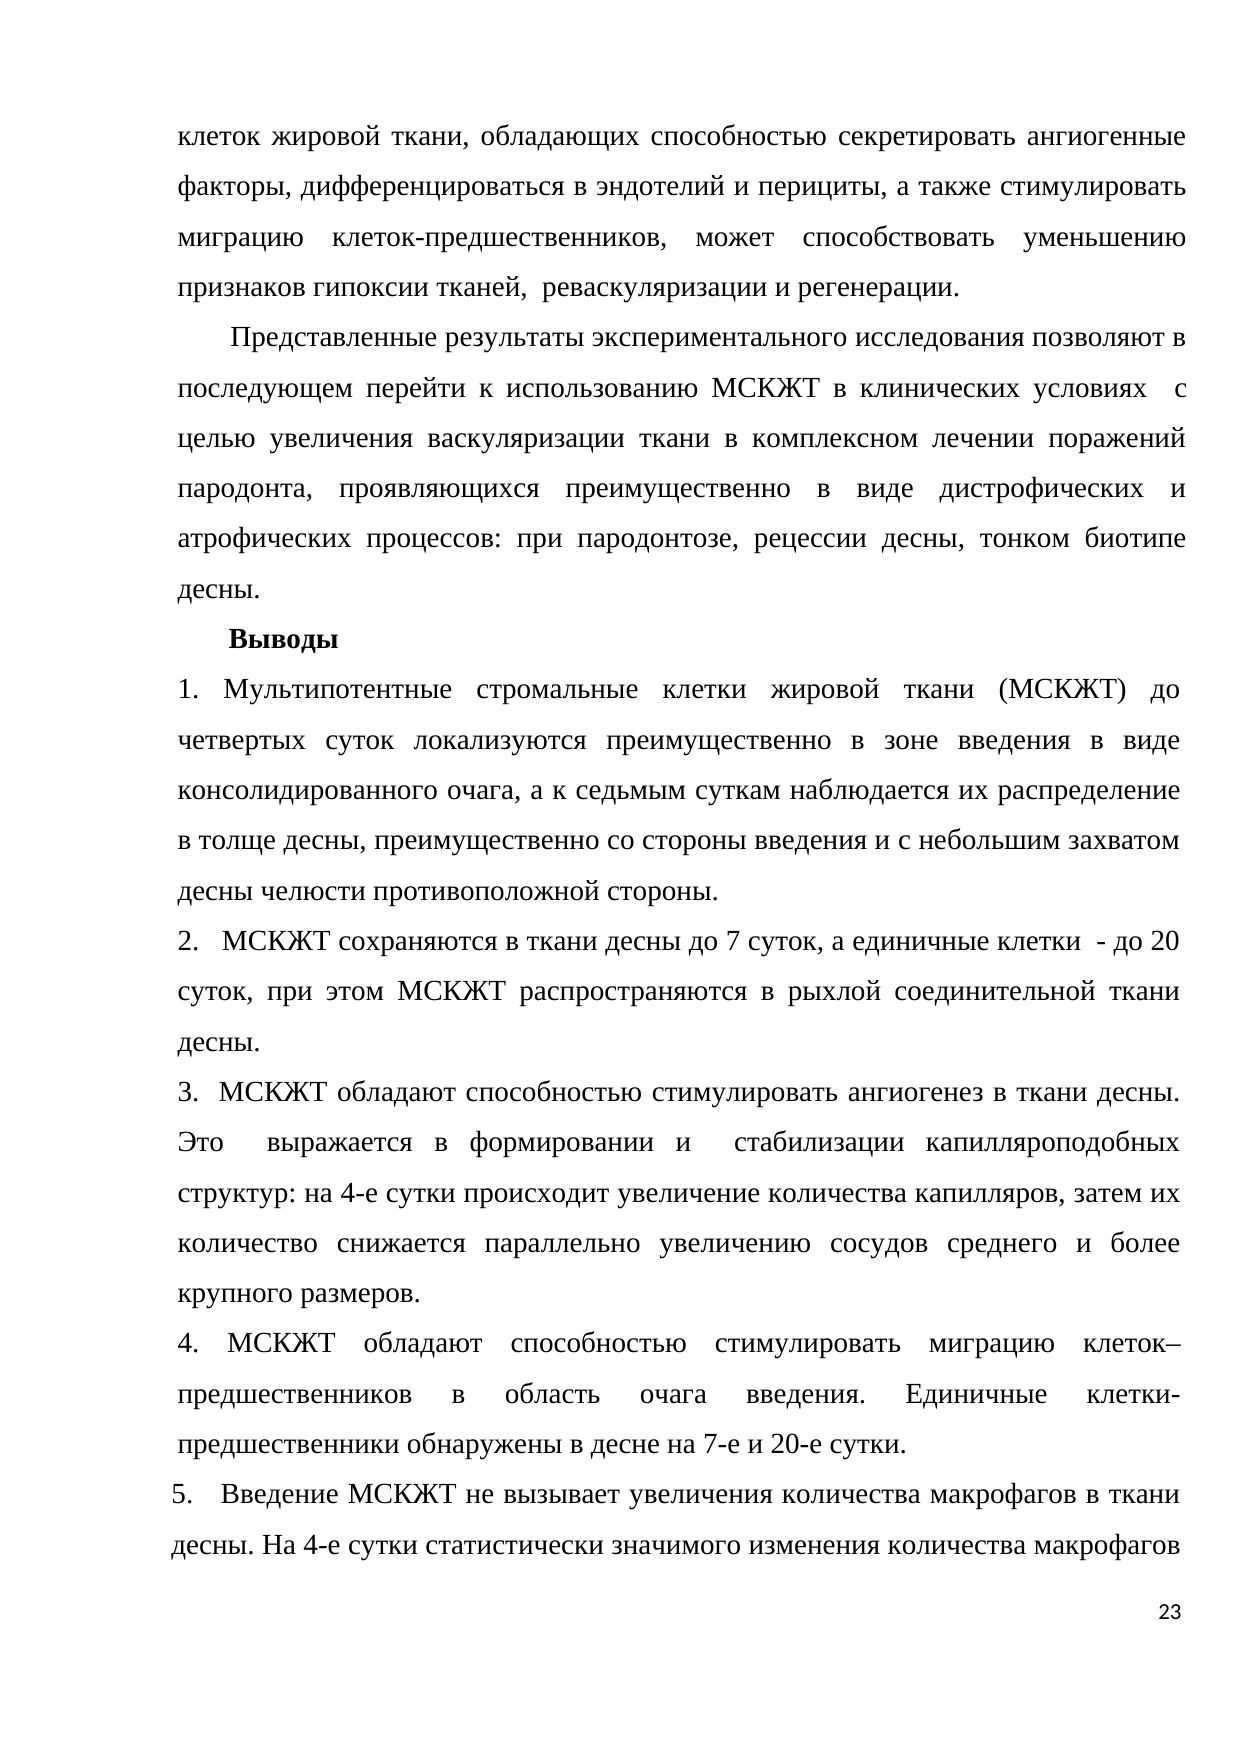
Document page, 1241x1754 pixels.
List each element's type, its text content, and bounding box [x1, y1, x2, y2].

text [171, 1477, 1181, 1560]
text 2. МСКЖТ сохраняются в ткани десны до 7 суток, а единичные клетки - до 20 суток, при этом МСКЖТ распространяются в рыхлой соединительной ткани десны. [177, 923, 1181, 1057]
text 4. МСКЖТ обладают способностью стимулировать миграцию клеток–предшественников в область очага введения. Единичные клетки-предшественники обнаружены в десне на 7-е и 20-е сутки. [177, 1326, 1181, 1460]
text 3. МСКЖТ обладают способностью стимулировать ангиогенез в ткани десны. Это выражается в формировании и стабилизации капилляроподобных структур: на 4-е сутки происходит увеличение количества капилляров, затем их количество снижается параллельно увеличению сосудов среднего и более крупного размеров. [177, 1074, 1181, 1309]
text 1. Мультипотентные стромальные клетки жировой ткани (МСКЖТ) до четвертых суток локализуются преимущественно в зоне введения в виде консолидированного очага, а к седьмым суткам наблюдается их распределение в толще десны, преимущественно со стороны введения и с небольшим захватом десны челюсти противоположной стороны. [177, 672, 1181, 906]
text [177, 118, 1187, 303]
text Выводы [177, 621, 1187, 655]
text Представленные результаты экспериментального исследования позволяют в последующем перейти к использованию МСКЖТ в клинических условиях c целью увеличения васкуляризации ткани в комплексном лечении поражений пародонта, проявляющихся преимущественно в виде дистрофических и атрофических процессов: при пародонтозе, рецессии десны, тонком биотипе десны. [177, 319, 1187, 604]
